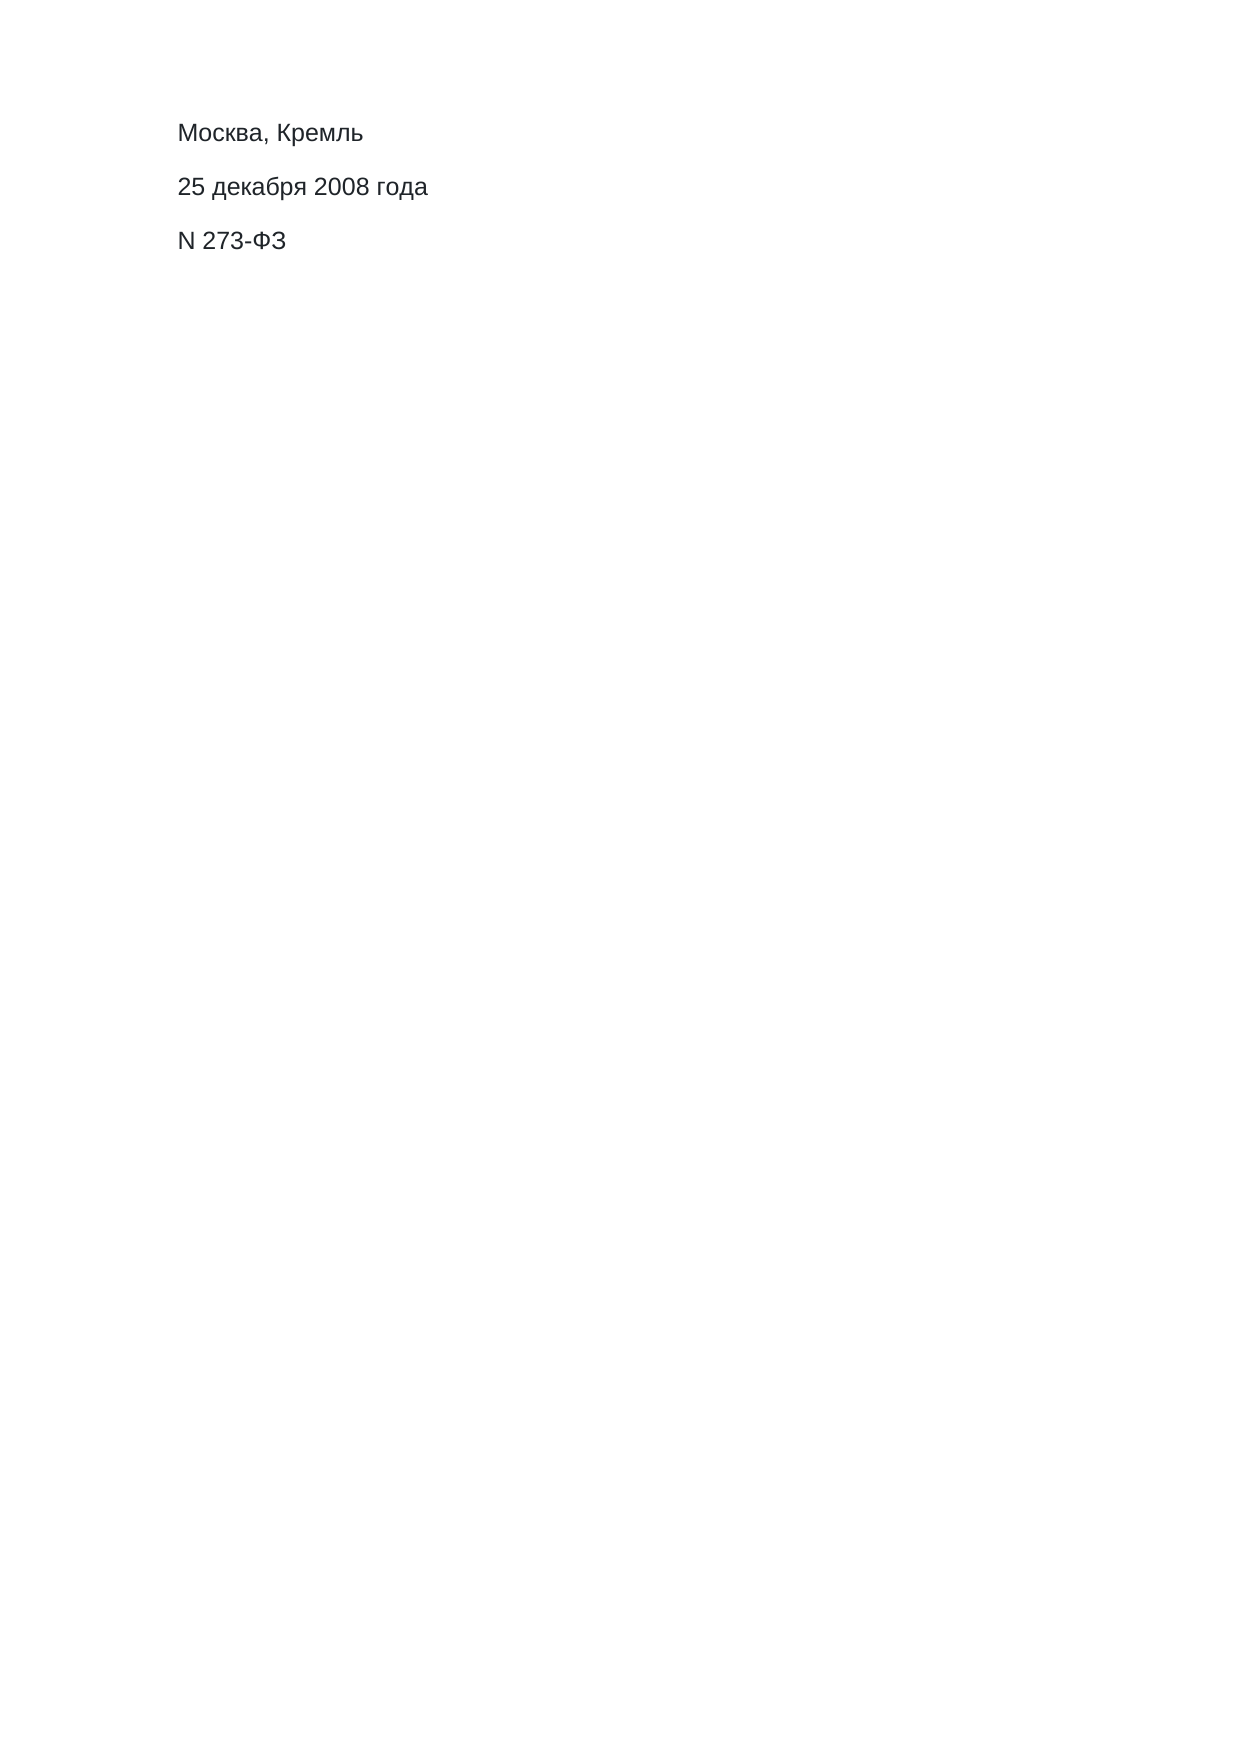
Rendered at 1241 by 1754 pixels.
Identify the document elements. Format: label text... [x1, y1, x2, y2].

text N 273-ФЗ [177, 226, 1152, 254]
text Москва, Кремль [177, 118, 1152, 147]
text 25 декабря 2008 года [177, 172, 1152, 201]
